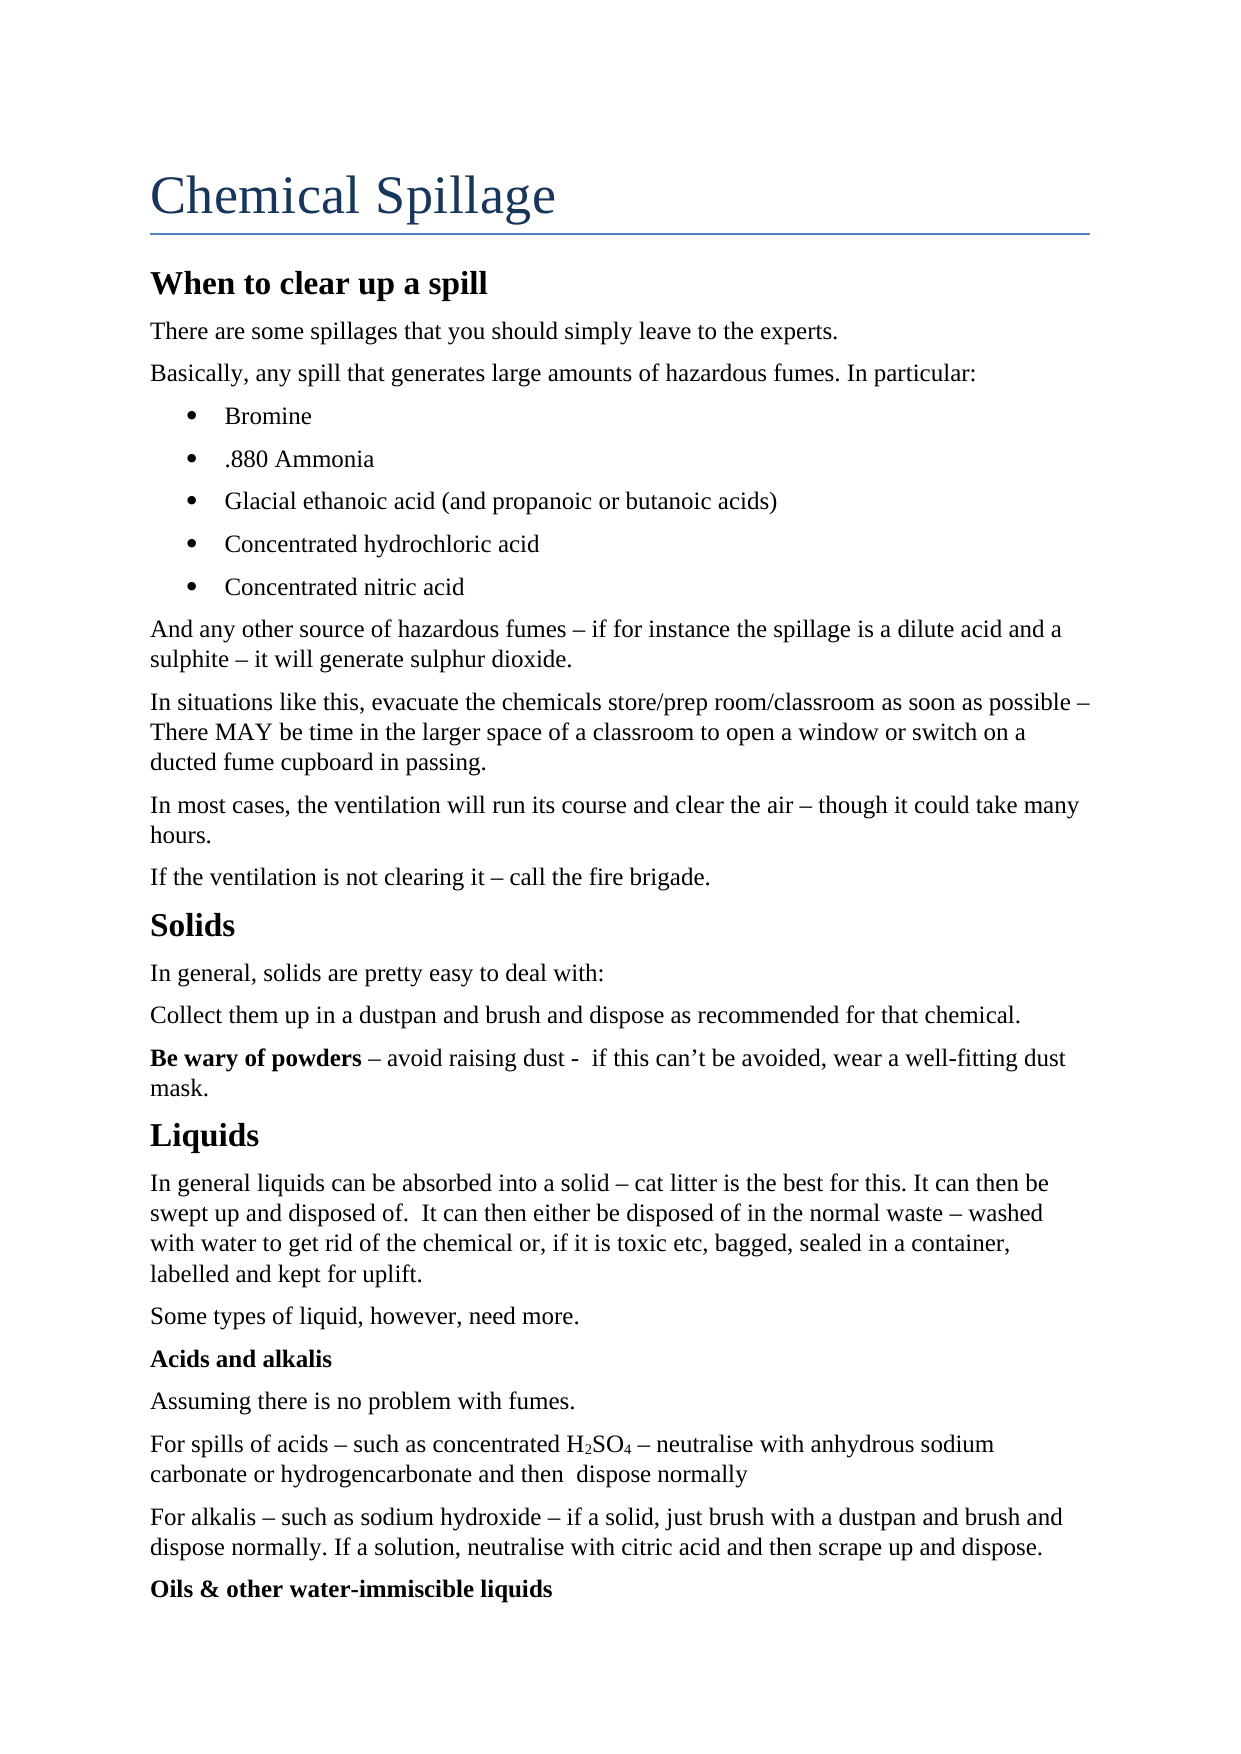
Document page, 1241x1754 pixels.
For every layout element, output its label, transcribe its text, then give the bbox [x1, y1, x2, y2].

text For spills of acids – such as concentrated H2SO4 – neutralise with anhydrous sodium carbonate or hydrogencarbonate and then dispose normally [150, 1429, 1090, 1488]
text Oils & other water-immiscible liquids [150, 1574, 1090, 1603]
text In general, solids are pretty easy to deal with: [150, 958, 1090, 986]
text In general liquids can be absorbed into a solid – cat litter is the best for this. It can then be swept up and disposed of. It can then either be disposed of in the normal waste – washed with water to get rid of the chemical or, if it is toxic etc, bagged, sealed in a container, labelled and kept for uplift. [150, 1168, 1090, 1287]
text If the ventilation is not clearing it – call the fire brigade. [150, 862, 1090, 891]
text For alkalis – such as sodium hydroxide – if a solid, just brush with a dustpan and brush and dispose normally. If a solution, neutralise with citric acid and then scrape up and dispose. [150, 1502, 1090, 1561]
subtitle Liquids [150, 1116, 1090, 1154]
text In most cases, the ventilation will run its course and clear the air – though it could take many hours. [150, 790, 1090, 848]
title Chemical Spillage [150, 162, 1090, 233]
text In situations like this, evacuate the chemicals store/prep room/classroom as soon as possible – There MAY be time in the larger space of a classroom to open a window or switch on a ducted fume cupboard in passing. [150, 687, 1090, 776]
list Bromine [187, 401, 1090, 430]
text Collect them up in a dustpan and brush and dispose as recommended for that chemical. [150, 1000, 1090, 1029]
text And any other source of hazardous fumes – if for instance the spillage is a dilute acid and a sulphite – it will generate sulphur dioxide. [150, 614, 1090, 673]
text Assuming there is no problem with fumes. [150, 1386, 1090, 1415]
text Be wary of powders – avoid raising dust - if this can’t be avoided, wear a well-fitting dust mask. [150, 1043, 1090, 1102]
text Basically, any spill that generates large amounts of hazardous fumes. In particular: [150, 358, 1090, 387]
subtitle Solids [150, 905, 1090, 943]
list Concentrated nitric acid [187, 572, 1090, 600]
subtitle When to clear up a spill [150, 263, 1090, 302]
list Concentrated hydrochloric acid [187, 529, 1090, 558]
text Acids and alkalis [150, 1344, 1090, 1373]
list Glacial ethanoic acid (and propanoic or butanoic acids) [187, 486, 1090, 515]
text There are some spillages that you should simply leave to the experts. [150, 316, 1090, 345]
list .880 Ammonia [187, 444, 1090, 472]
text Some types of liquid, however, need more. [150, 1301, 1090, 1330]
